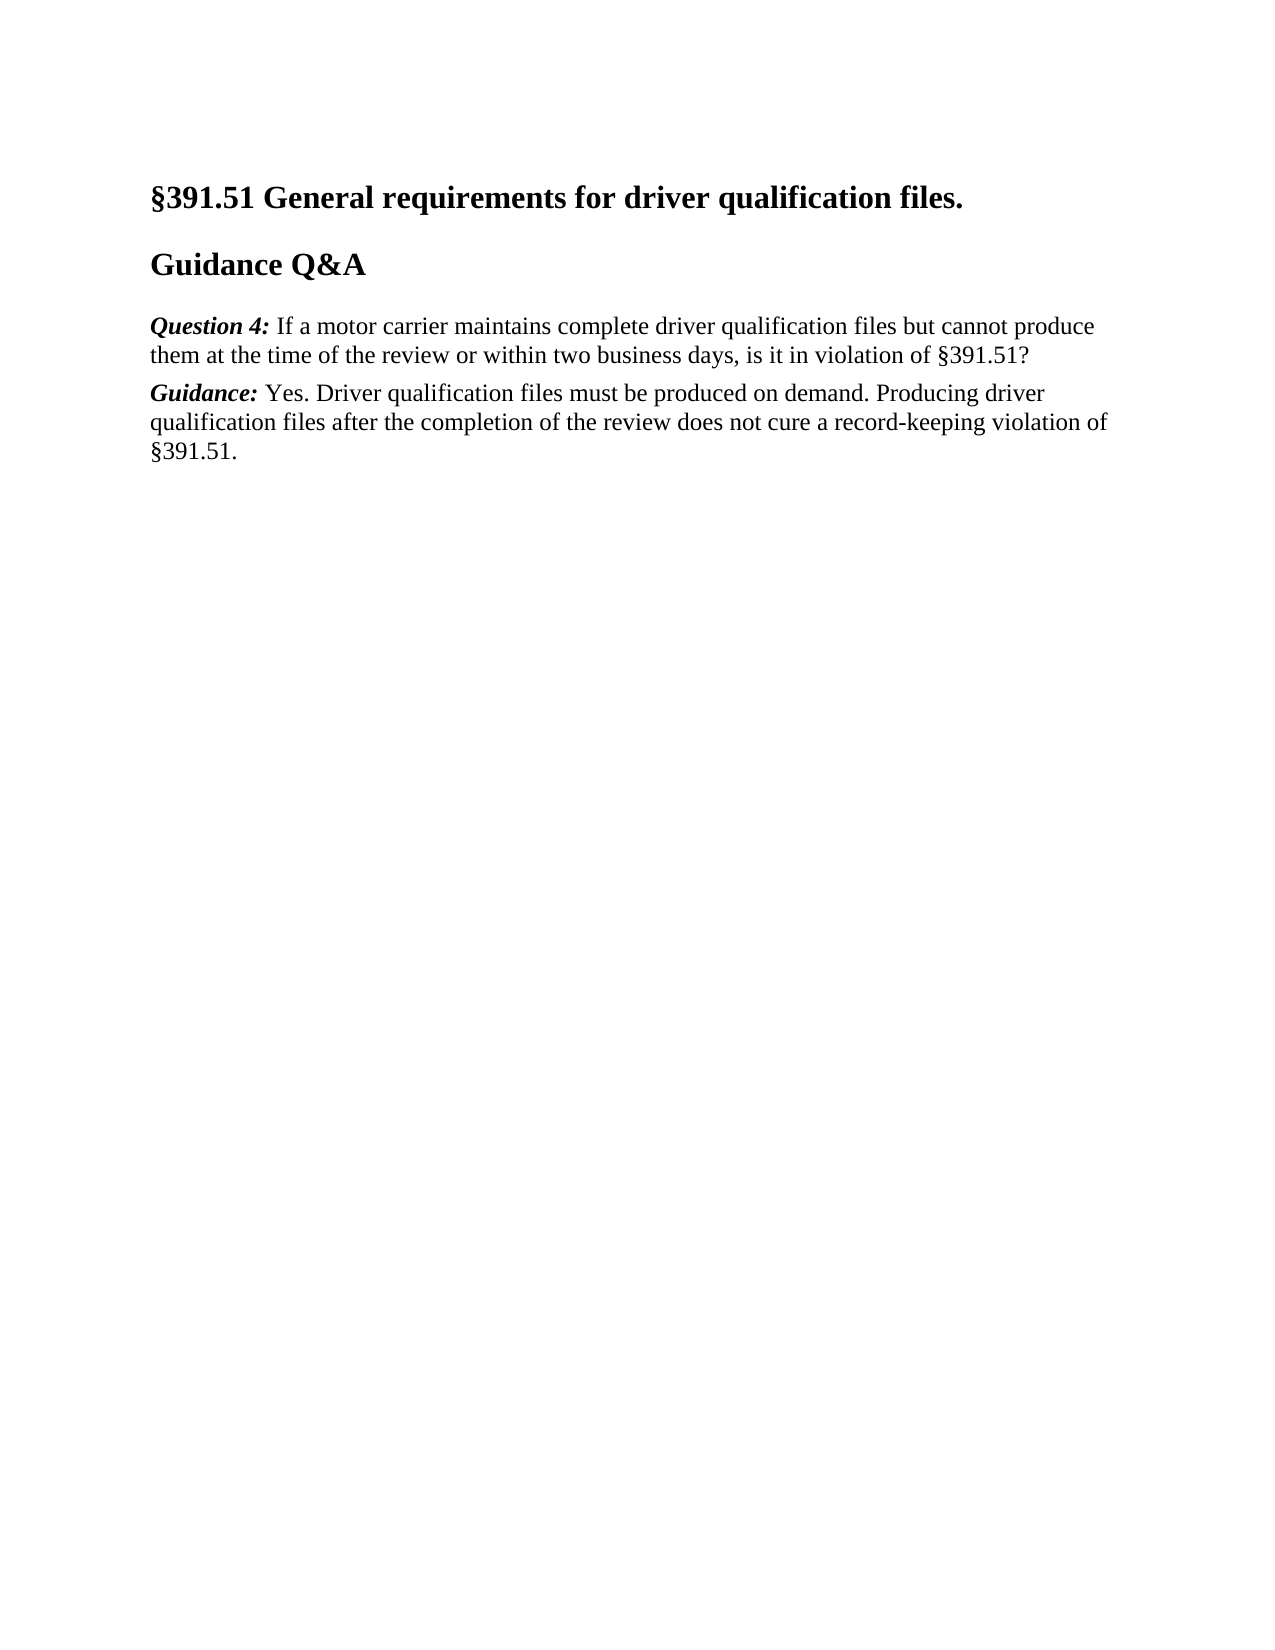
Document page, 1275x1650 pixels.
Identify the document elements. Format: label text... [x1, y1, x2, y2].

text Guidance: Yes. Driver qualification files must be produced on demand. Producing driver qualification files after the completion of the review does not cure a record-keeping violation of §391.51. [150, 378, 1125, 464]
text §391.51 General requirements for driver qualification files. [150, 179, 1125, 216]
text Question 4: If a motor carrier maintains complete driver qualification files but cannot produce them at the time of the review or within two business days, is it in violation of §391.51? [150, 311, 1125, 369]
subtitle Guidance Q&A [150, 245, 1125, 282]
